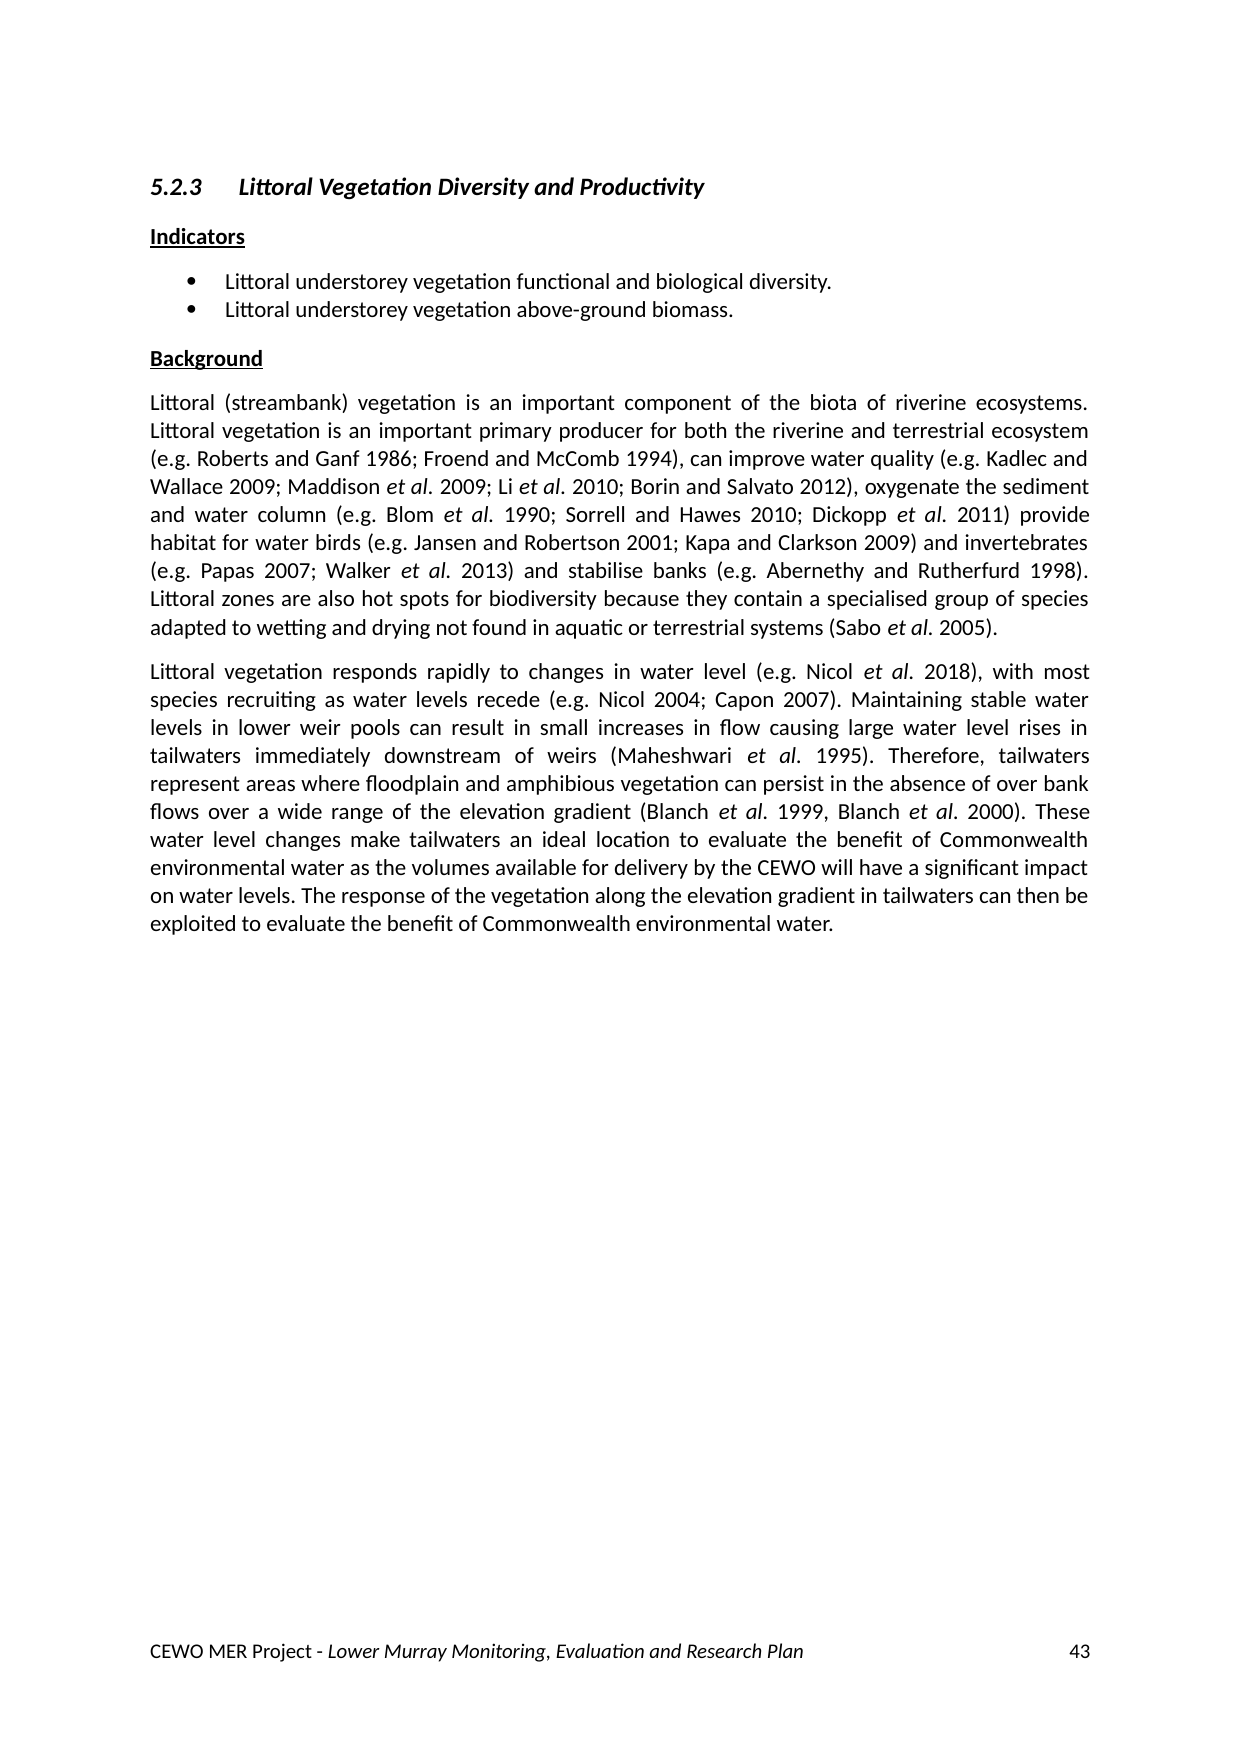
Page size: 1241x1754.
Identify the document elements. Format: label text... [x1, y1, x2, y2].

text Littoral (streambank) vegetation is an important component of the biota of riverine ecosystems. Littoral vegetation is an important primary producer for both the riverine and terrestrial ecosystem (e.g. Roberts and Ganf 1986; Froend and McComb 1994), can improve water quality (e.g. Kadlec and Wallace 2009; Maddison et al. 2009; Li et al. 2010; Borin and Salvato 2012), oxygenate the sediment and water column (e.g. Blom et al. 1990; Sorrell and Hawes 2010; Dickopp et al. 2011) provide habitat for water birds (e.g. Jansen and Robertson 2001; Kapa and Clarkson 2009) and invertebrates (e.g. Papas 2007; Walker et al. 2013) and stabilise banks (e.g. Abernethy and Rutherfurd 1998). Littoral zones are also hot spots for biodiversity because they contain a specialised group of species adapted to wetting and drying not found in aquatic or terrestrial systems (Sabo et al. 2005). [150, 388, 1090, 641]
text Littoral vegetation responds rapidly to changes in water level (e.g. Nicol et al. 2018), with most species recruiting as water levels recede (e.g. Nicol 2004; Capon 2007). Maintaining stable water levels in lower weir pools can result in small increases in flow causing large water level rises in tailwaters immediately downstream of weirs (Maheshwari et al. 1995). Therefore, tailwaters represent areas where floodplain and amphibious vegetation can persist in the absence of over bank flows over a wide range of the elevation gradient (Blanch et al. 1999, Blanch et al. 2000). These water level changes make tailwaters an ideal location to evaluate the benefit of Commonwealth environmental water as the volumes available for delivery by the CEWO will have a significant impact on water levels. The response of the vegetation along the elevation gradient in tailwaters can then be exploited to evaluate the benefit of Commonwealth environmental water. [150, 657, 1090, 937]
subtitle Littoral Vegetation Diversity and Productivity [150, 171, 1090, 201]
list Littoral understorey vegetation functional and biological diversity. [187, 267, 1090, 295]
subtitle Background [150, 344, 1090, 372]
subtitle Indicators [150, 222, 1090, 250]
list Littoral understorey vegetation above-ground biomass. [187, 295, 1090, 323]
